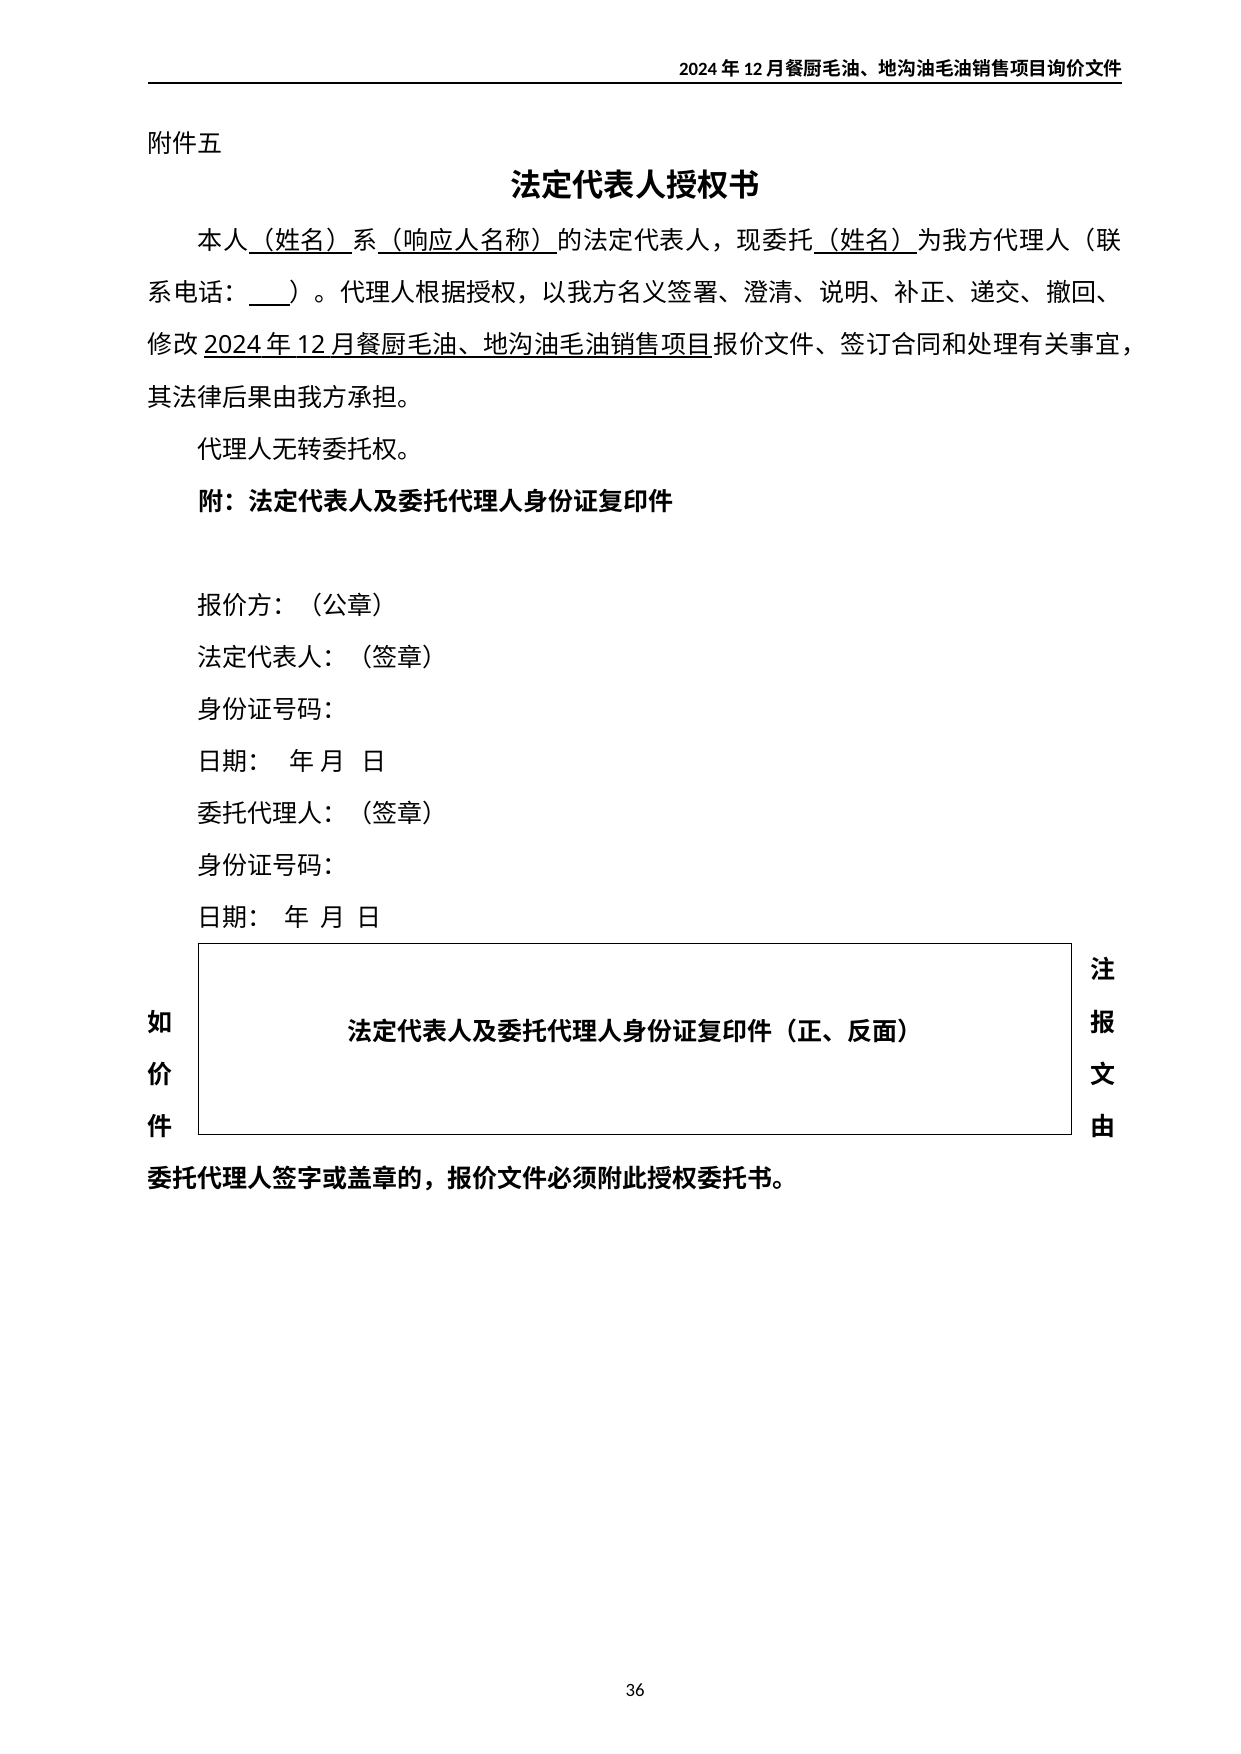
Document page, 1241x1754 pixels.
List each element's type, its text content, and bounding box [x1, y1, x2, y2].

text 法定代表人：（签章） [148, 622, 1122, 674]
text 报价方：（公章） [148, 569, 1122, 622]
text 日期： 年 月 日 [148, 882, 1122, 934]
text 本人（姓名）系（响应人名称）的法定代表人，现委托（姓名）为我方代理人（联系电话： ）。代理人根据授权，以我方名义签署、澄清、说明、补正、递交、撤回、修改2024年12月餐厨毛油、地沟油毛油销售项目报价文件、签订合同和处理有关事宜，其法律后果由我方承担。 [148, 205, 1122, 413]
text 附：法定代表人及委托代理人身份证复印件 [148, 465, 1122, 517]
text 身份证号码： [148, 674, 1122, 726]
text 注：如报价文件由委托代理人签字或盖章的，报价文件必须附此授权委托书。 [148, 934, 1122, 1194]
text 附件五 [148, 118, 1122, 160]
text 委托代理人：（签章） [148, 778, 1122, 830]
text 日期： 年 月 日 [148, 726, 1122, 778]
text 身份证号码： [148, 830, 1122, 882]
table_header 法定代表人及委托代理人身份证复印件（正、反面） [199, 944, 1071, 1134]
text 代理人无转委托权。 [148, 413, 1122, 465]
text 法定代表人授权书 [148, 160, 1122, 205]
